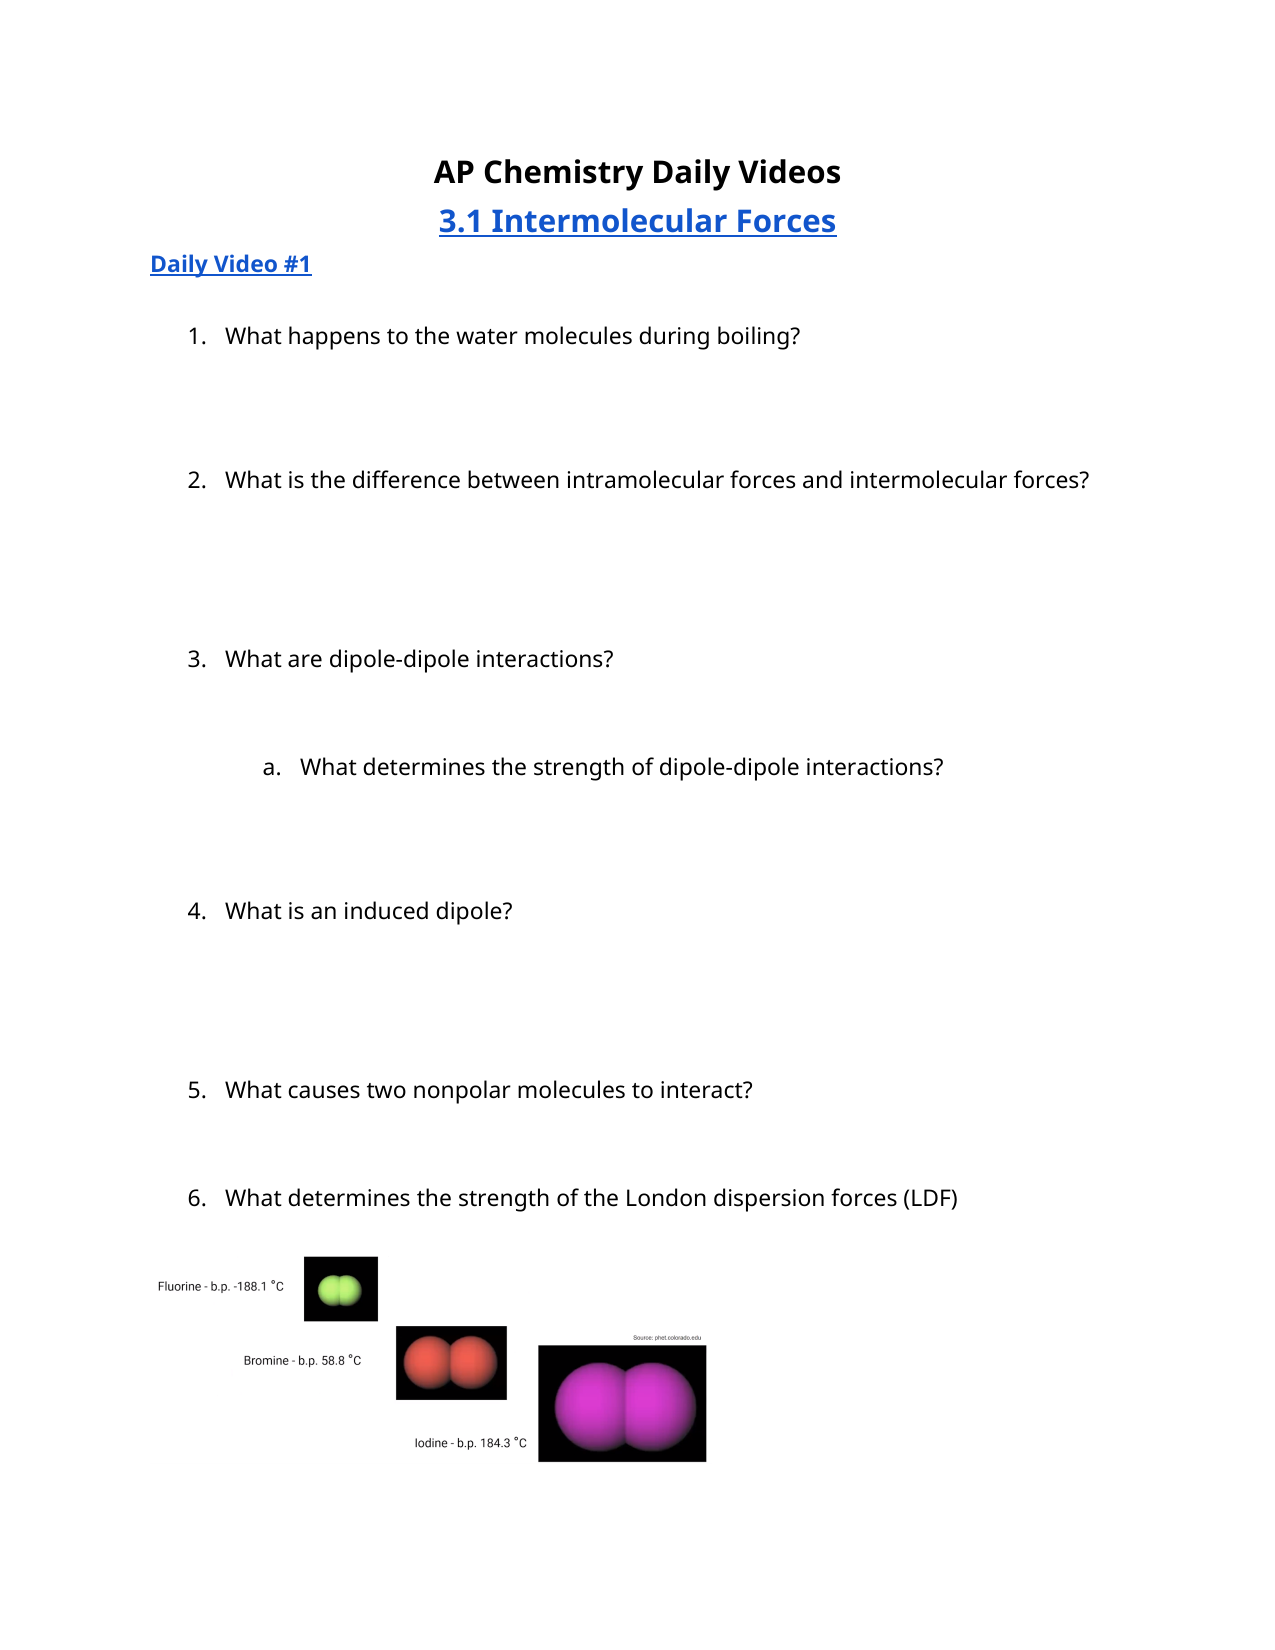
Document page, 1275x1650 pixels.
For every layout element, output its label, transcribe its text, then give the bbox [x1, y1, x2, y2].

text 3.1 Intermolecular Forces [150, 199, 1125, 242]
list What is an induced dipole? [187, 895, 1125, 926]
text AP Chemistry Daily Videos [150, 150, 1125, 193]
list What is the difference between intramolecular forces and intermolecular forces? [187, 463, 1125, 495]
list What determines the strength of dipole-dipole interactions? [262, 751, 1125, 782]
list What happens to the water molecules during boiling? [187, 320, 1125, 351]
list What causes two nonpolar molecules to interact? [187, 1074, 1125, 1106]
list What determines the strength of the London dispersion forces (LDF) [187, 1182, 1125, 1213]
text Daily Video #1 [150, 248, 1125, 279]
list What are dipole-dipole interactions? [187, 643, 1125, 674]
picture [150, 1254, 712, 1464]
